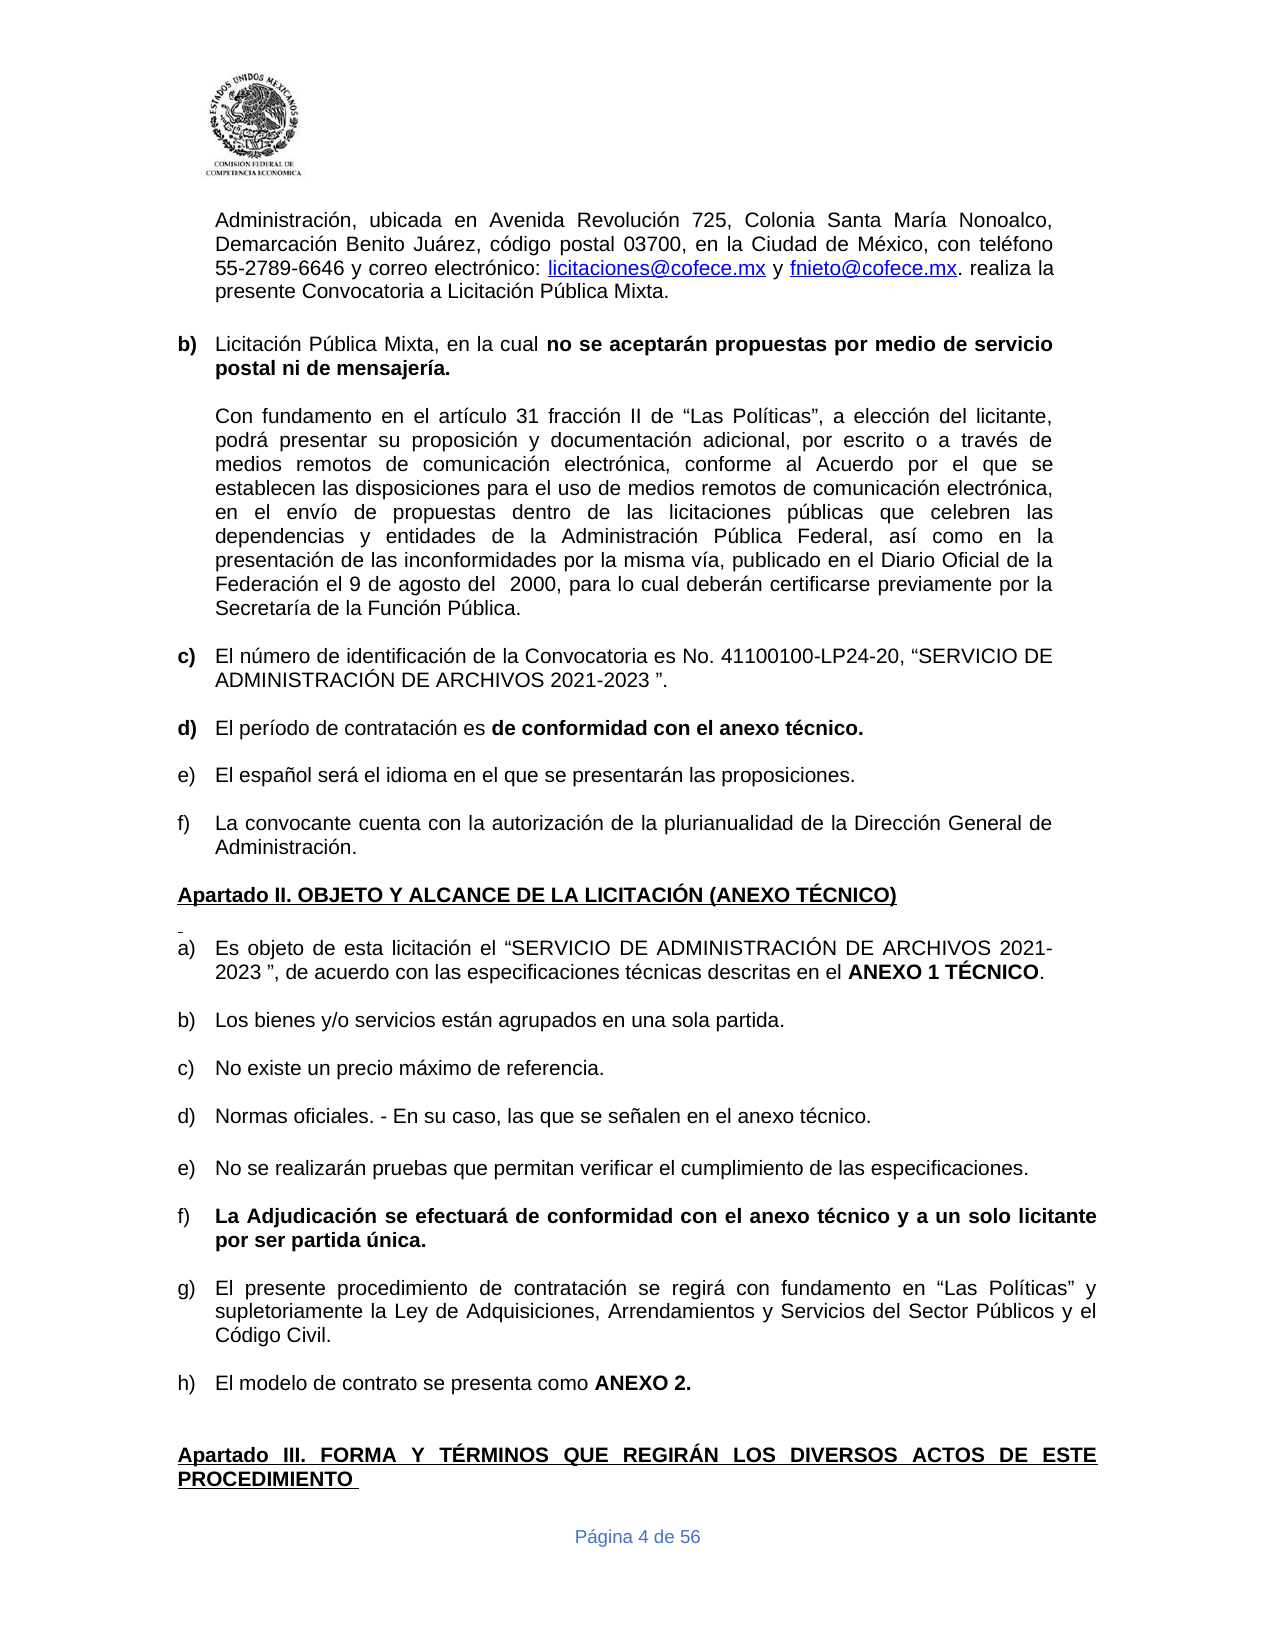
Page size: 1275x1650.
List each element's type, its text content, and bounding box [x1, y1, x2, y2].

list Con fundamento en el artículo 31 fracción II de “Las Políticas”, a elección del licitante, podrá presentar su proposición y documentación adicional, por escrito o a través de medios remotos de comunicación electrónica, conforme al Acuerdo por el que se establecen las disposiciones para el uso de medios remotos de comunicación electrónica, en el envío de propuestas dentro de las licitaciones públicas que celebren las dependencias y entidades de la Administración Pública Federal, así como en la presentación de las inconformidades por la misma vía, publicado en el Diario Oficial de la Federación el 9 de agosto del 2000, para lo cual deberán certificarse previamente por la Secretaría de la Función Pública. [215, 404, 1054, 619]
list El número de identificación de la Convocatoria es No. 41100100-LP24-20, “SERVICIO DE ADMINISTRACIÓN DE ARCHIVOS 2021-2023 ”. [177, 643, 1054, 691]
list El modelo de contrato se presenta como ANEXO 2. [177, 1371, 1098, 1395]
list Los bienes y/o servicios están agrupados en una sola partida. [177, 1008, 1054, 1032]
picture [188, 73, 322, 179]
list Normas oficiales. - En su caso, las que se señalen en el anexo técnico. [177, 1103, 1098, 1127]
list No se realizarán pruebas que permitan verificar el cumplimiento de las especificaciones. [177, 1156, 1098, 1179]
list Es objeto de esta licitación el “SERVICIO DE ADMINISTRACIÓN DE ARCHIVOS 2021-2023 ”, de acuerdo con las especificaciones técnicas descritas en el ANEXO 1 TÉCNICO. [177, 936, 1054, 984]
list Licitación Pública Mixta, en la cual no se aceptarán propuestas por medio de servicio postal ni de mensajería. [177, 332, 1054, 380]
text Apartado III. FORMA Y TÉRMINOS QUE REGIRÁN LOS DIVERSOS ACTOS DE ESTE PROCEDIMIENTO [177, 1443, 1098, 1464]
list La convocante cuenta con la autorización de la plurianualidad de la Dirección General de Administración. [177, 811, 1054, 859]
list La Adjudicación se efectuará de conformidad con el anexo técnico y a un solo licitante por ser partida única. [177, 1203, 1098, 1251]
text Apartado III. FORMA Y TÉRMINOS QUE REGIRÁN LOS DIVERSOS ACTOS DE ESTE PROCEDIMIENTO [177, 1465, 1098, 1491]
list Apartado II. OBJETO Y ALCANCE DE LA LICITACIÓN (ANEXO TÉCNICO) [177, 883, 1098, 907]
list El período de contratación es de conformidad con el anexo técnico. [177, 715, 1054, 739]
list El presente procedimiento de contratación se regirá con fundamento en “Las Políticas” y supletoriamente la Ley de Adquisiciones, Arrendamientos y Servicios del Sector Públicos y el Código Civil. [177, 1275, 1098, 1347]
list El español será el idioma en el que se presentarán las proposiciones. [177, 763, 1054, 787]
list No existe un precio máximo de referencia. [177, 1056, 1098, 1079]
